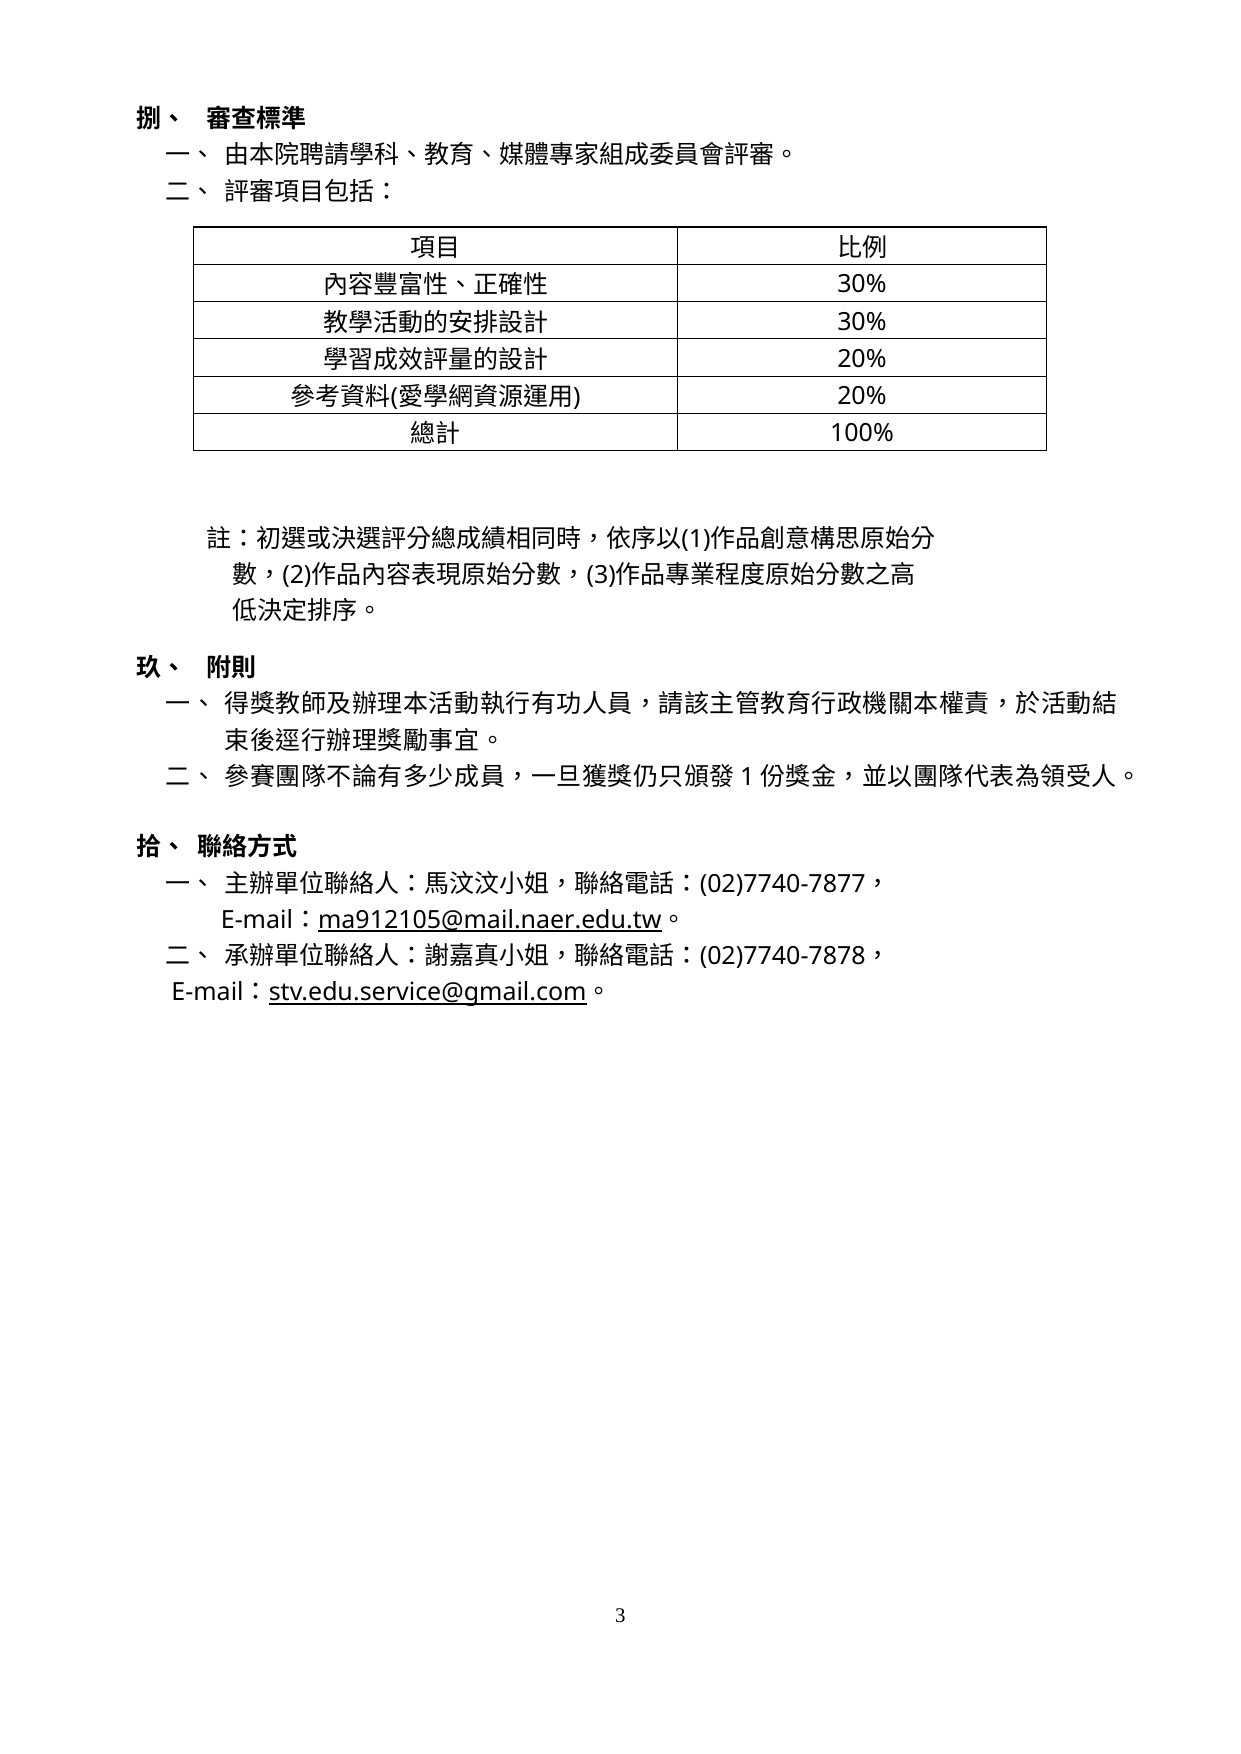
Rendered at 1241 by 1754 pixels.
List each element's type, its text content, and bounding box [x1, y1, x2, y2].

table_cell 總計 [194, 414, 677, 450]
subtitle 參賽團隊不論有多少成員，一旦獲獎仍只頒發1份獎金，並以團隊代表為領受人。 [165, 756, 1134, 793]
list 主辦單位聯絡人：馬汶汶小姐，聯絡電話：(02)7740-7877， [165, 863, 1134, 899]
list 承辦單位聯絡人：謝嘉真小姐，聯絡電話：(02)7740-7878， [165, 936, 1134, 972]
table_cell 學習成效評量的設計 [194, 339, 677, 376]
table_cell 100% [678, 414, 1046, 450]
list 附則 [136, 648, 1134, 684]
list 數，(2)作品內容表現原始分數，(3)作品專業程度原始分數之高 [206, 554, 1134, 591]
table_cell 30% [678, 265, 1046, 301]
table_cell 參考資料(愛學網資源運用) [194, 377, 677, 413]
table_cell 20% [678, 377, 1046, 413]
list 低決定排序。 [206, 591, 1134, 627]
table_cell 教學活動的安排設計 [194, 302, 677, 338]
list 評審項目包括： [166, 171, 1134, 207]
list 審查標準 [136, 99, 1134, 135]
table_cell 30% [678, 302, 1046, 338]
table_header 項目 [194, 228, 677, 264]
table_cell 內容豐富性、正確性 [194, 265, 677, 301]
text 拾、 聯絡方式 [136, 827, 1134, 863]
table_cell 20% [678, 339, 1046, 376]
list 註：初選或決選評分總成績相同時，依序以(1)作品創意構思原始分 [206, 518, 1134, 554]
table_header 比例 [678, 228, 1046, 264]
subtitle 得獎教師及辦理本活動執行有功人員，請該主管教育行政機關本權責，於活動結束後逕行辦理獎勵事宜。 [165, 684, 1134, 756]
text E-mail：stv.edu.service@gmail.com。 [106, 972, 1134, 1008]
list 由本院聘請學科、教育、媒體專家組成委員會評審。 [166, 135, 1134, 171]
list E-mail：ma912105@mail.naer.edu.tw。 [171, 899, 1134, 936]
